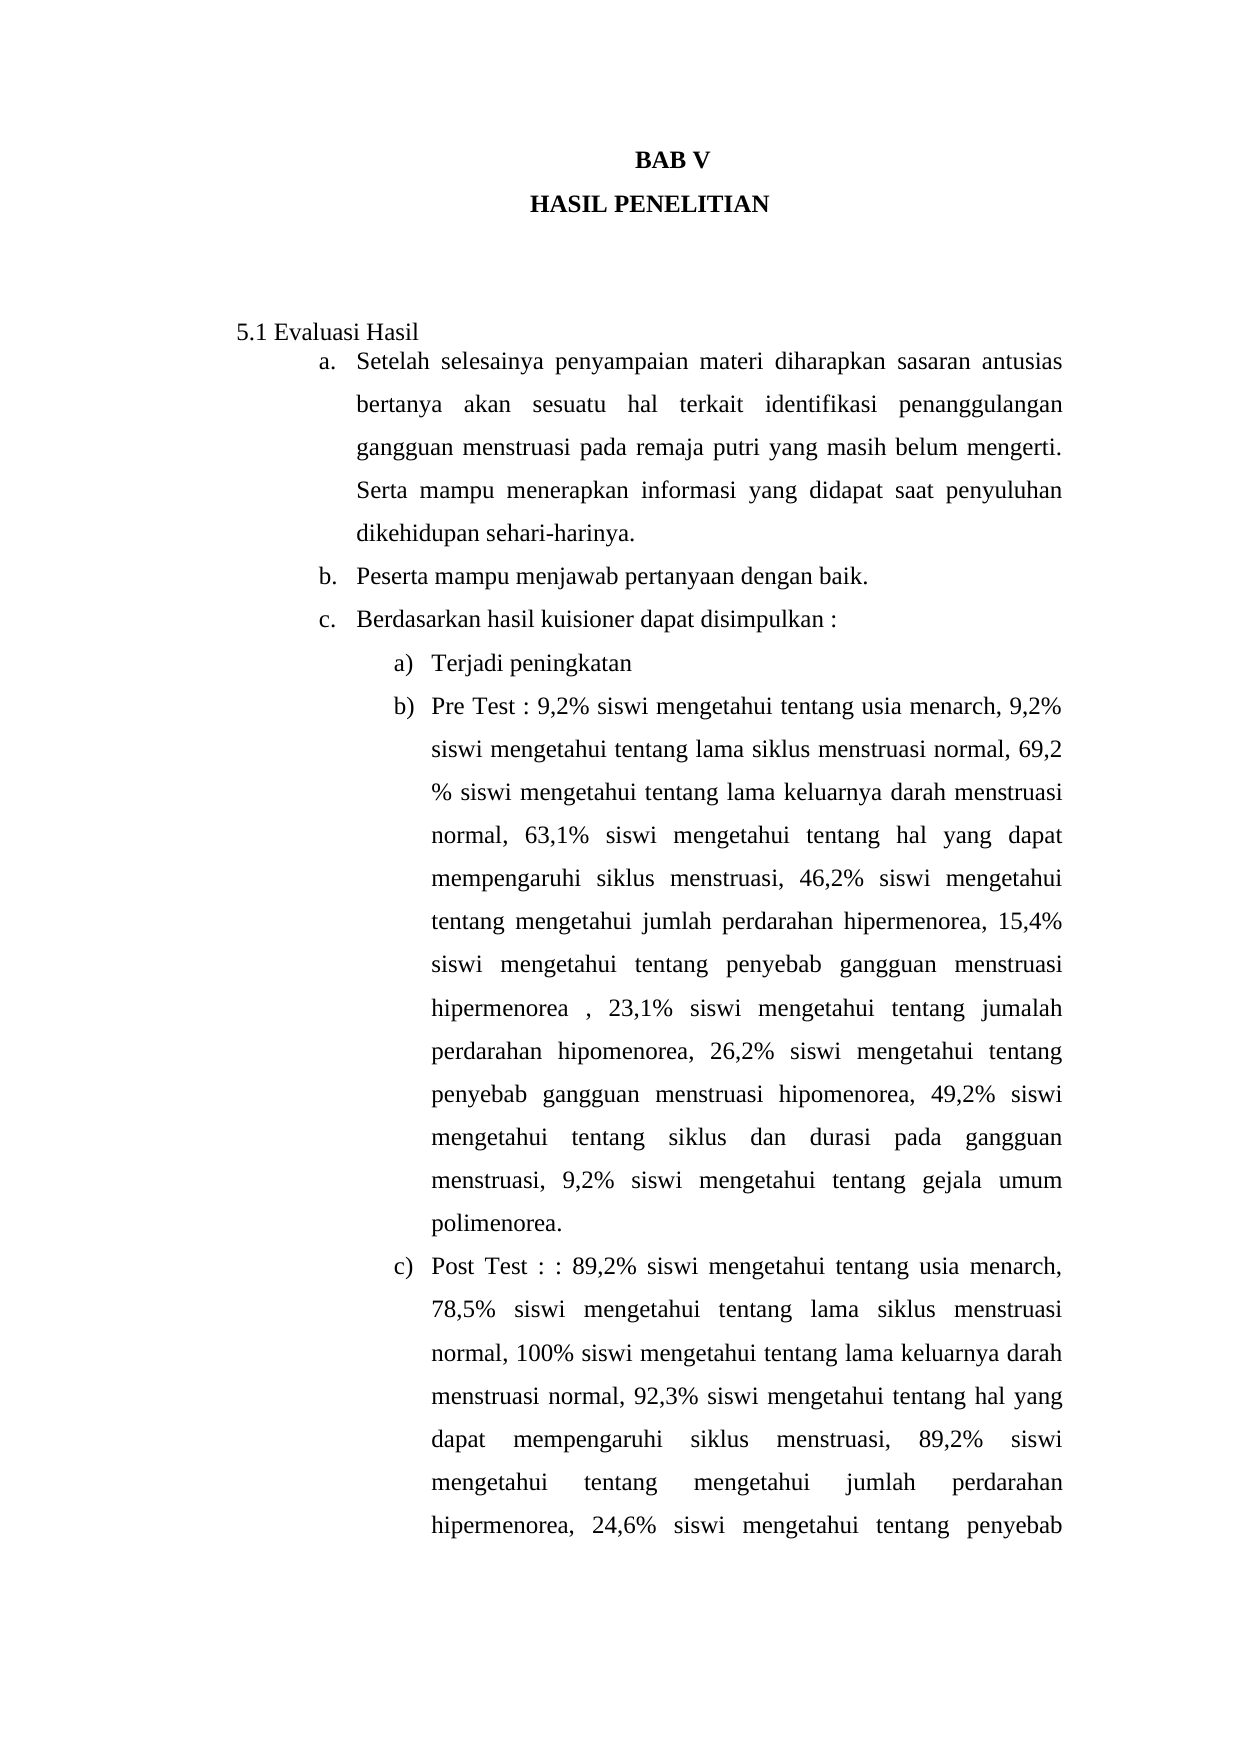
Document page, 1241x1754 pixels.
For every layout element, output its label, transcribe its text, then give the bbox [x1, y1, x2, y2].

list Pre Test : 9,2% siswi mengetahui tentang usia menarch, 9,2% siswi mengetahui tentang lama siklus menstruasi normal, 69,2 % siswi mengetahui tentang lama keluarnya darah menstruasi normal, 63,1% siswi mengetahui tentang hal yang dapat mempengaruhi siklus menstruasi, 46,2% siswi mengetahui tentang mengetahui jumlah perdarahan hipermenorea, 15,4% siswi mengetahui tentang penyebab gangguan menstruasi hipermenorea , 23,1% siswi mengetahui tentang jumalah perdarahan hipomenorea, 26,2% siswi mengetahui tentang penyebab gangguan menstruasi hipomenorea, 49,2% siswi mengetahui tentang siklus dan durasi pada gangguan menstruasi, 9,2% siswi mengetahui tentang gejala umum polimenorea. [394, 691, 1063, 1237]
list Peserta mampu menjawab pertanyaan dengan baik. [319, 561, 1063, 590]
list Berdasarkan hasil kuisioner dapat disimpulkan : [319, 604, 1063, 633]
list Setelah selesainya penyampaian materi diharapkan sasaran antusias bertanya akan sesuatu hal terkait identifikasi penanggulangan gangguan menstruasi pada remaja putri yang masih belum mengerti. Serta mampu menerapkan informasi yang didapat saat penyuluhan dikehidupan sehari-harinya. [319, 346, 1063, 547]
list Evaluasi Hasil [236, 317, 1063, 346]
subtitle BAB V [521, 145, 824, 174]
list Terjadi peningkatan [394, 648, 1063, 676]
text HASIL PENELITIAN [236, 189, 1063, 218]
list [394, 1251, 1063, 1539]
